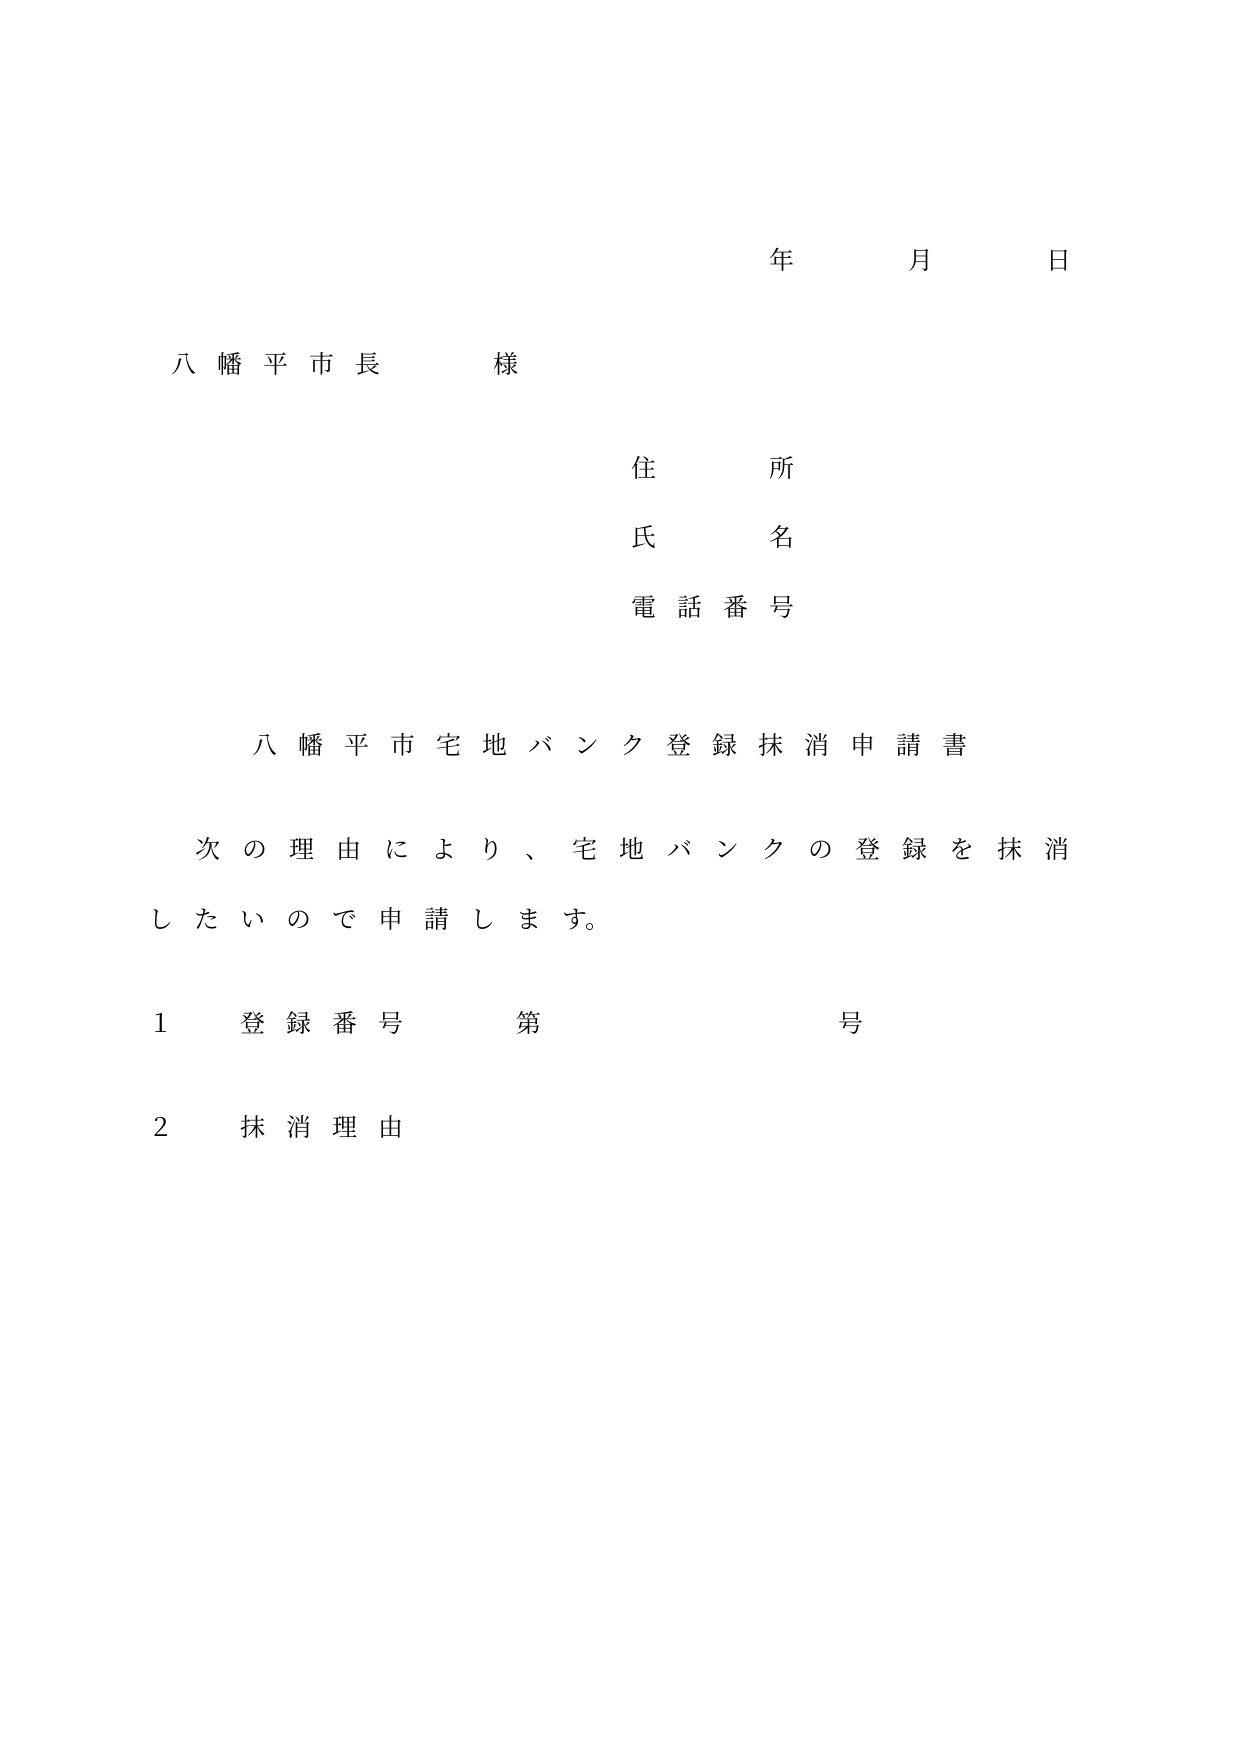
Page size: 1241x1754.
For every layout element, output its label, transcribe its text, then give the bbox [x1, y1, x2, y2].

text 電話番号 [148, 571, 1092, 640]
text 年 月 日 [148, 224, 1092, 293]
text 八幡平市長 様 [148, 328, 1092, 397]
text 八幡平市宅地バンク登録抹消申請書 [148, 709, 1092, 779]
text 氏 名 [148, 501, 1092, 571]
text １ 登録番号 第 号 [148, 987, 1092, 1056]
text 次の理由により、宅地バンクの登録を抹消したいので申請します。 [148, 813, 1092, 952]
text ２ 抹消理由 [148, 1091, 1092, 1160]
text 住 所 [148, 432, 1092, 501]
